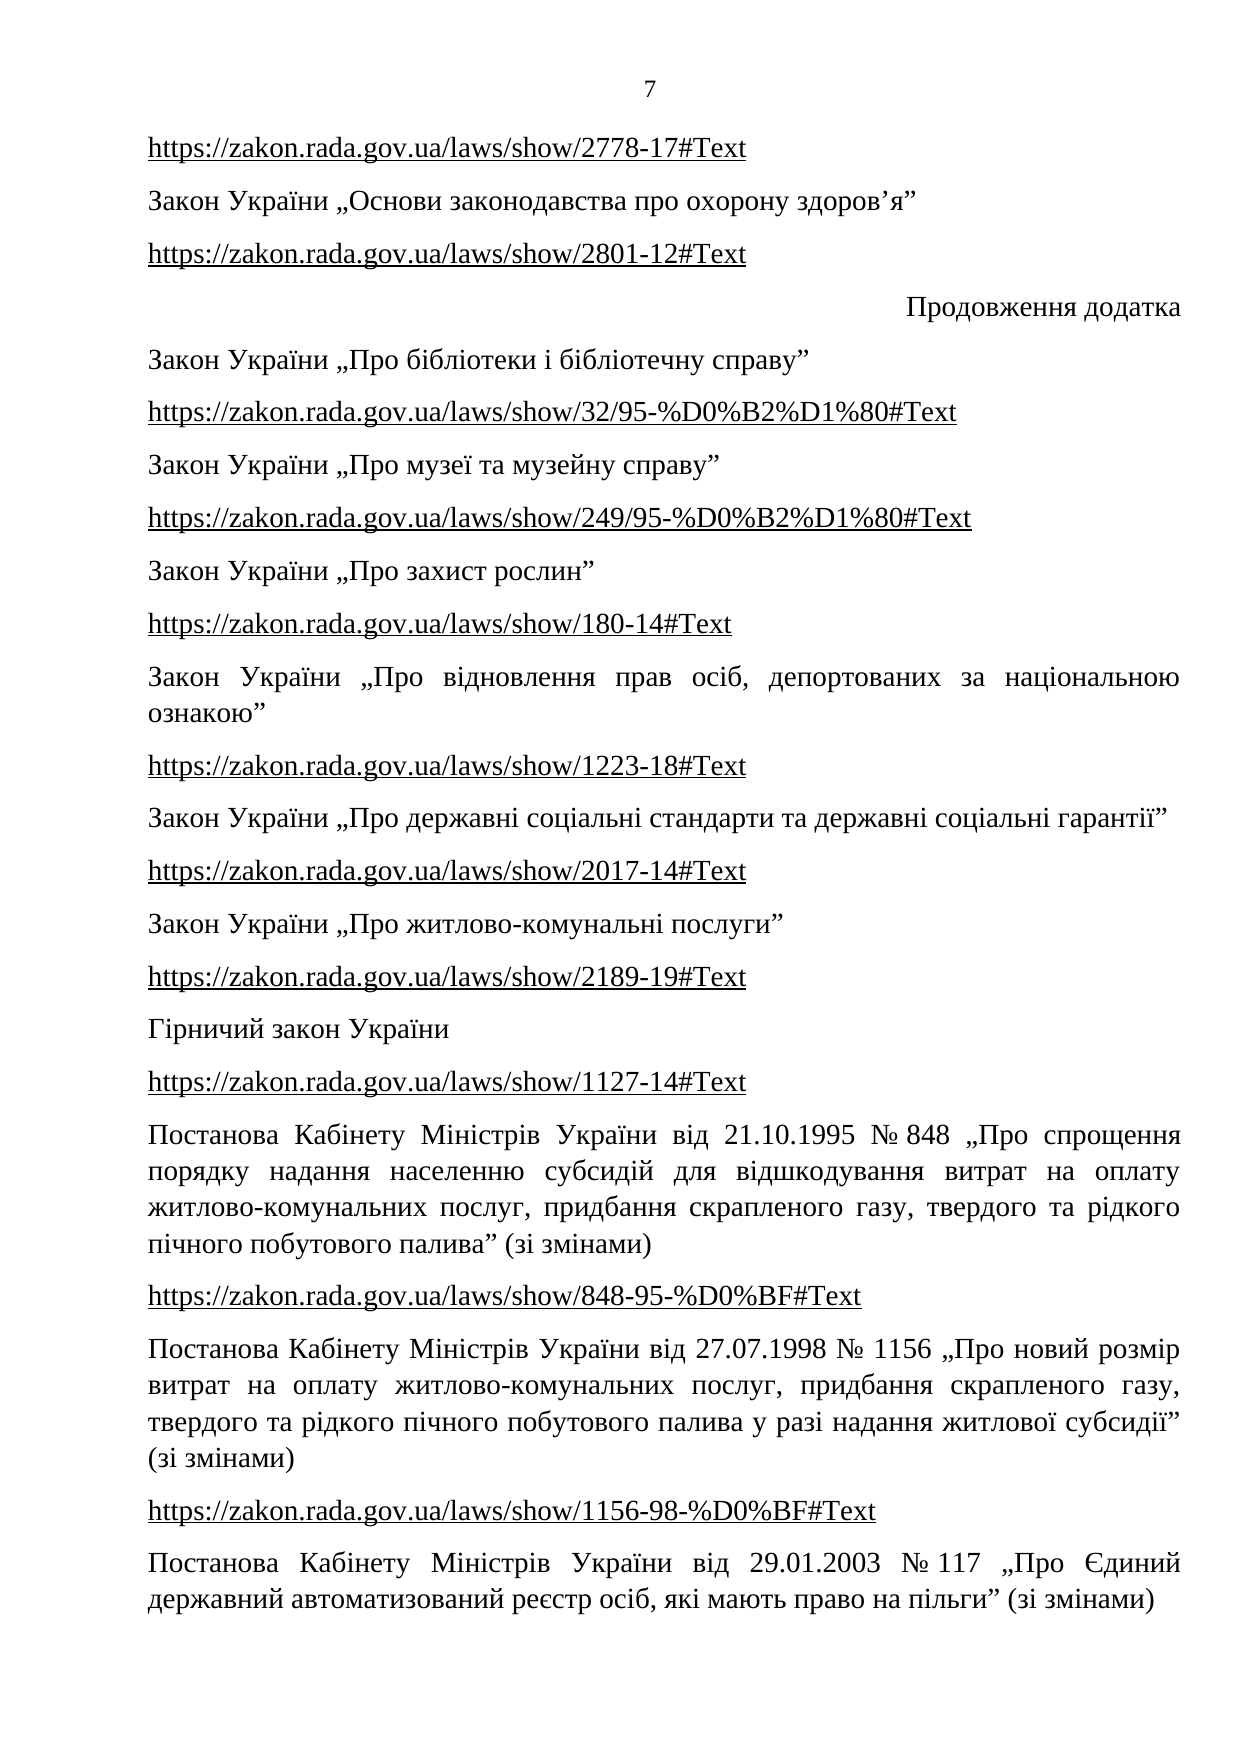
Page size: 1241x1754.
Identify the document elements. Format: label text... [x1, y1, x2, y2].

text https://zakon.rada.gov.ua/laws/show/249/95-%D0%B2%D1%80#Text [148, 500, 1181, 534]
text Постанова Кабінету Міністрів України від 27.07.1998 № 1156 „Про новий розмір витрат на оплату житлово-комунальних послуг, придбання скрапленого газу, твердого та рідкого пічного побутового палива у разі надання житлової субсидії” (зі змінами) [148, 1331, 1181, 1473]
text https://zakon.rada.gov.ua/laws/show/2017-14#Text [148, 853, 1181, 887]
text Закон України „Про відновлення прав осіб, депортованих за національною ознакою” [148, 659, 1181, 728]
text https://zakon.rada.gov.ua/laws/show/1223-18#Text [148, 748, 1181, 781]
text https://zakon.rada.gov.ua/laws/show/1127-14#Text [148, 1064, 1181, 1098]
text Закон України „Про бібліотеки і бібліотечну справу” [148, 342, 1181, 375]
text Продовження додатка [148, 289, 1181, 322]
text Постанова Кабінету Міністрів України від 29.01.2003 № 117 „Про Єдиний державний автоматизований реєстр осіб, які мають право на пільги” (зі змінами) [148, 1545, 1181, 1615]
text https://zakon.rada.gov.ua/laws/show/848-95-%D0%BF#Text [148, 1278, 1181, 1312]
text Гірничий закон України [148, 1012, 1181, 1045]
text https://zakon.rada.gov.ua/laws/show/180-14#Text [148, 606, 1181, 639]
text Закон України „Про музеї та музейну справу” [148, 447, 1181, 481]
text Закон України „Про державні соціальні стандарти та державні соціальні гарантії” [148, 800, 1181, 834]
text https://zakon.rada.gov.ua/laws/show/2189-19#Text [148, 959, 1181, 992]
text https://zakon.rada.gov.ua/laws/show/32/95-%D0%B2%D1%80#Text [148, 394, 1181, 428]
text Закон України „Про захист рослин” [148, 553, 1181, 587]
text Закон України „Про житлово-комунальні послуги” [148, 906, 1181, 939]
text Постанова Кабінету Міністрів України від 21.10.1995 № 848 „Про спрощення порядку надання населенню субсидій для відшкодування витрат на оплату житлово-комунальних послуг, придбання скрапленого газу, твердого та рідкого пічного побутового палива” (зі змінами) [148, 1117, 1181, 1259]
text https://zakon.rada.gov.ua/laws/show/1156-98-%D0%BF#Text [148, 1493, 1181, 1526]
text Закон України „Основи законодавства про охорону здоров’яˮ [148, 183, 1181, 217]
text https://zakon.rada.gov.ua/laws/show/2778-17#Text [148, 131, 1181, 164]
text https://zakon.rada.gov.ua/laws/show/2801-12#Text [148, 236, 1181, 270]
